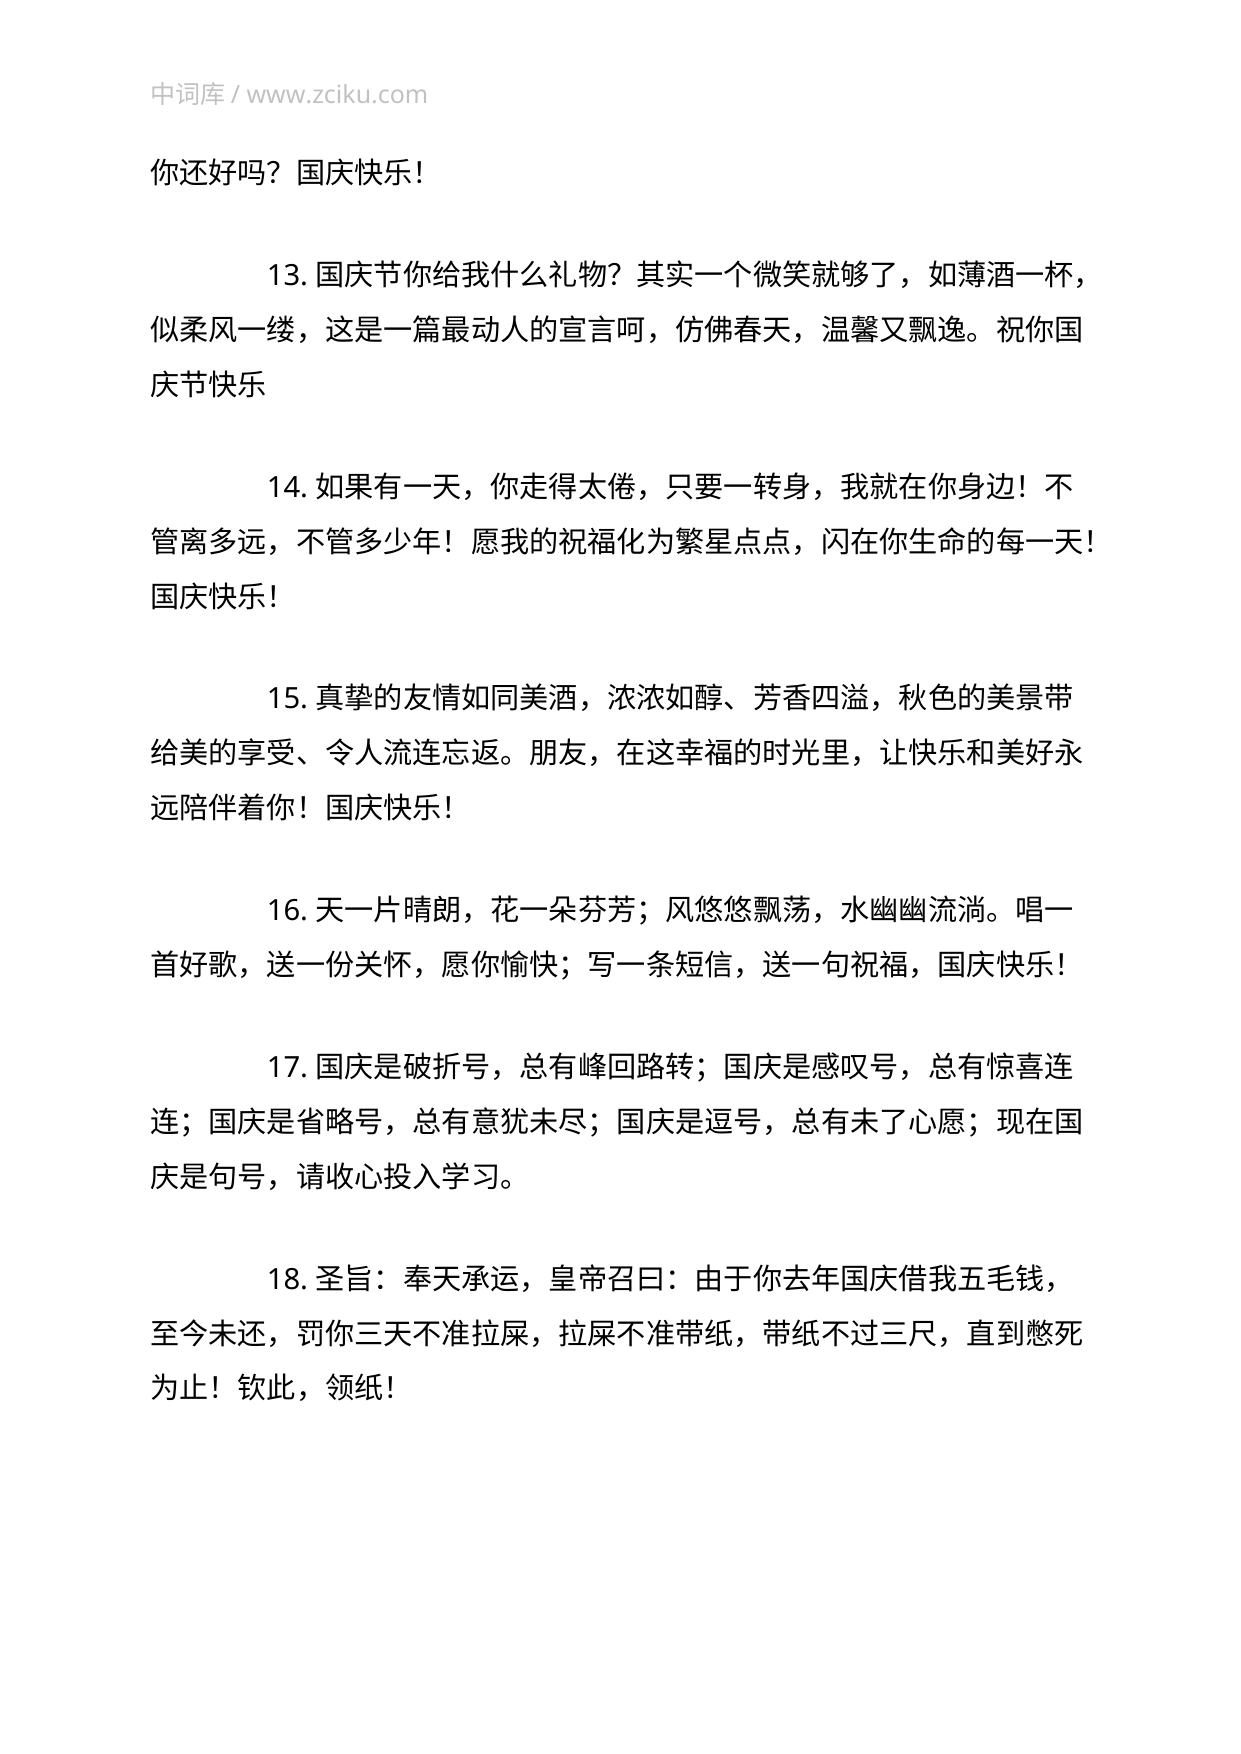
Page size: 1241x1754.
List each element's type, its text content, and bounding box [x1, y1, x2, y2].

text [150, 150, 1090, 192]
text 17. 国庆是破折号，总有峰回路转；国庆是感叹号，总有惊喜连连；国庆是省略号，总有意犹未尽；国庆是逗号，总有未了心愿；现在国庆是句号，请收心投入学习。 [150, 1043, 1090, 1196]
text 14. 如果有一天，你走得太倦，只要一转身，我就在你身边！不管离多远，不管多少年！愿我的祝福化为繁星点点，闪在你生命的每一天！国庆快乐！ [150, 463, 1090, 616]
text 18. 圣旨：奉天承运，皇帝召曰：由于你去年国庆借我五毛钱，至今未还，罚你三天不准拉屎，拉屎不准带纸，带纸不过三尺，直到憋死为止！钦此，领纸！ [150, 1255, 1090, 1407]
text 16. 天一片晴朗，花一朵芬芳；风悠悠飘荡，水幽幽流淌。唱一首好歌，送一份关怀，愿你愉快；写一条短信，送一句祝福，国庆快乐！ [150, 887, 1090, 984]
text 13. 国庆节你给我什么礼物？其实一个微笑就够了，如薄酒一杯，似柔风一缕，这是一篇最动人的宣言呵，仿佛春天，温馨又飘逸。祝你国庆节快乐 [150, 252, 1090, 404]
text 15. 真挚的友情如同美酒，浓浓如醇、芳香四溢，秋色的美景带给美的享受、令人流连忘返。朋友，在这幸福的时光里，让快乐和美好永远陪伴着你！国庆快乐！ [150, 675, 1090, 827]
